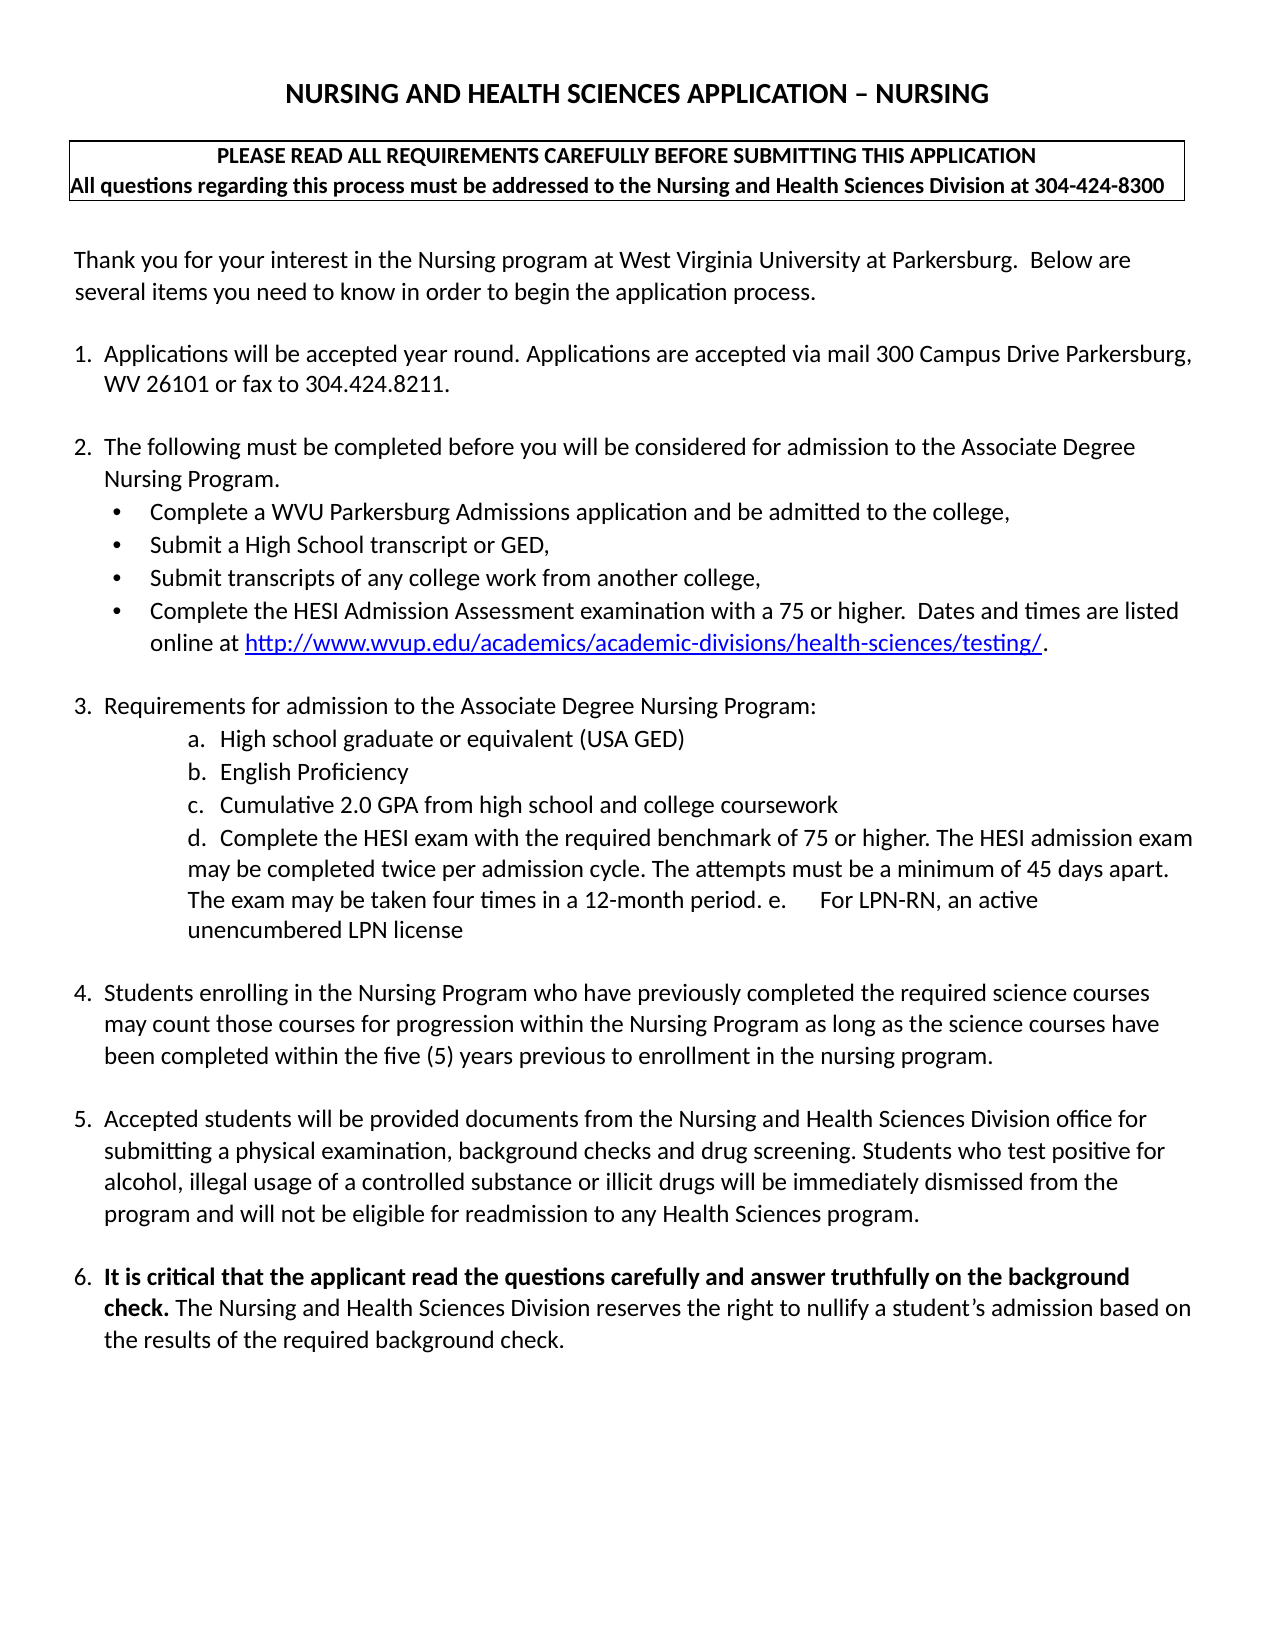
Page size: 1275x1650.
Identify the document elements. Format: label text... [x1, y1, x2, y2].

text PLEASE READ ALL REQUIREMENTS CAREFULLY BEFORE SUBMITTING THIS APPLICATION [70, 142, 1184, 169]
list High school graduate or equivalent (USA GED) [187, 723, 1198, 754]
text NURSING AND HEALTH SCIENCES APPLICATION – NURSING [77, 76, 1198, 111]
list It is critical that the applicant read the questions carefully and answer truthfully on the background check. The Nursing and Health Sciences Division reserves the right to nullify a student’s admission based on the results of the required background check. [73, 1261, 1198, 1355]
list Complete the HESI exam with the required benchmark of 75 or higher. The HESI admission exam may be completed twice per admission cycle. The attempts must be a minimum of 45 days apart. The exam may be taken four times in a 12-month period. e. For LPN-RN, an active unencumbered LPN license [187, 822, 1198, 945]
list Cumulative 2.0 GPA from high school and college coursework [187, 789, 1198, 820]
list English Proficiency [187, 756, 1198, 787]
list Applications will be accepted year round. Applications are accepted via mail 300 Campus Drive Parkersburg, WV 26101 or fax to 304.424.8211. [73, 339, 1198, 399]
list Complete a WVU Parkersburg Admissions application and be admitted to the college, [112, 496, 1198, 527]
list Complete the HESI Admission Assessment examination with a 75 or higher. Dates and times are listed online at http://www.wvup.edu/academics/academic-divisions/health-sciences/testing/. [112, 596, 1198, 658]
text All questions regarding this process must be addressed to the Nursing and Health Sciences Division at 304-424-8300 [70, 170, 1184, 200]
list Submit a High School transcript or GED, [112, 529, 1198, 560]
list Submit transcripts of any college work from another college, [112, 562, 1198, 593]
list The following must be completed before you will be considered for admission to the Associate Degree Nursing Program. [73, 431, 1198, 493]
list Students enrolling in the Nursing Program who have previously completed the required science courses may count those courses for progression within the Nursing Program as long as the science courses have been completed within the five (5) years previous to enrollment in the nursing program. [73, 977, 1198, 1071]
list Accepted students will be provided documents from the Nursing and Health Sciences Division office for submitting a physical examination, background checks and drug screening. Students who test positive for alcohol, illegal usage of a controlled substance or illicit drugs will be immediately dismissed from the program and will not be eligible for readmission to any Health Sciences program. [73, 1103, 1198, 1229]
text Thank you for your interest in the Nursing program at West Virginia University at Parkersburg. Below are several items you need to know in order to begin the application process. [73, 244, 1198, 307]
list Requirements for admission to the Associate Degree Nursing Program: [73, 690, 1198, 721]
